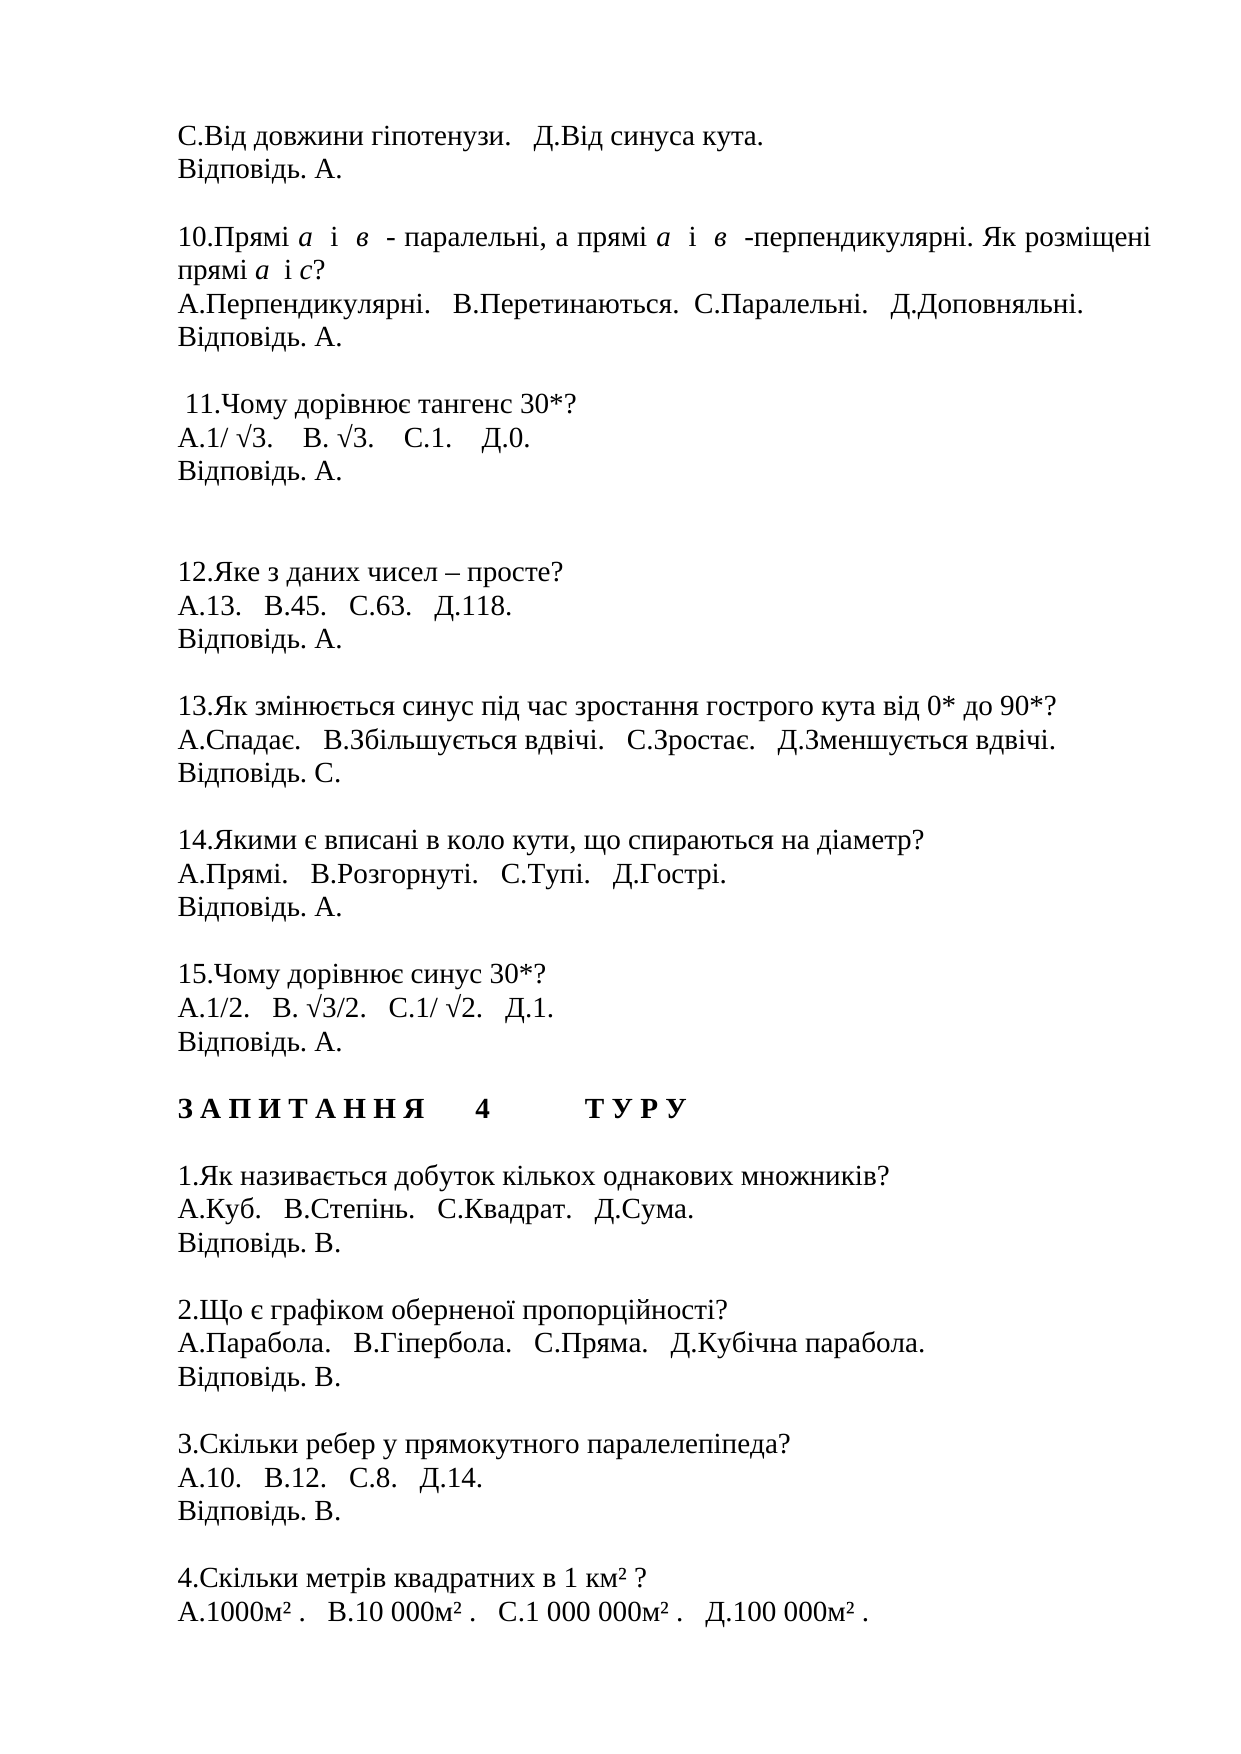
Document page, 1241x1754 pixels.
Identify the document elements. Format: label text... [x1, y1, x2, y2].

text А.Куб. В.Степінь. С.Квадрат. Д.Сума. [177, 1191, 1152, 1225]
text 2.Що є графіком оберненої пропорційності? [177, 1292, 1152, 1326]
text 15.Чому дорівнює синус 30*? [177, 957, 1152, 990]
text 1.Як називається добуток кількох однакових множників? [177, 1158, 1152, 1191]
text А.Прямі. В.Розгорнуті. С.Тупі. Д.Гострі. [177, 856, 1152, 889]
text А.Спадає. В.Збільшується вдвічі. С.Зростає. Д.Зменшується вдвічі. [177, 722, 1152, 755]
text Відповідь. А. [177, 453, 1152, 487]
text А.1000м² . В.10 000м² . С.1 000 000м² . Д.100 000м² . [177, 1594, 1152, 1627]
text С.Від довжини гіпотенузи. Д.Від синуса кута. [177, 118, 1152, 152]
text А.13. В.45. С.63. Д.118. [177, 588, 1152, 621]
text 4.Скільки метрів квадратних в 1 км² ? [177, 1560, 1152, 1594]
text 13.Як змінюється синус під час зростання гострого кута від 0* до 90*? [177, 688, 1152, 722]
text З А П И Т А Н Н Я 4 Т У Р У [177, 1091, 1152, 1124]
text Відповідь. А. [177, 319, 1152, 353]
text Відповідь. В. [177, 1225, 1152, 1258]
text 3.Скільки ребер у прямокутного паралелепіпеда? [177, 1426, 1152, 1460]
text 14.Якими є вписані в коло кути, що спираються на діаметр? [177, 822, 1152, 856]
text Відповідь. А. [177, 152, 1152, 185]
text А.10. В.12. С.8. Д.14. [177, 1460, 1152, 1493]
text 12.Яке з даних чисел – просте? [177, 554, 1152, 588]
text Відповідь. В. [177, 1359, 1152, 1393]
text Відповідь. А. [177, 1024, 1152, 1057]
text 10.Прямі а і в - паралельні, а прямі а і в -перпендикулярні. Як розміщені прямі а і с? [177, 219, 1152, 286]
text Відповідь. С. [177, 755, 1152, 789]
text А.Парабола. В.Гіпербола. С.Пряма. Д.Кубічна парабола. [177, 1326, 1152, 1359]
text Відповідь. В. [177, 1493, 1152, 1527]
text А.1/2. В. √3/2. С.1/ √2. Д.1. [177, 990, 1152, 1024]
text Відповідь. А. [177, 621, 1152, 655]
text 11.Чому дорівнює тангенс 30*? [177, 386, 1152, 420]
text Відповідь. А. [177, 889, 1152, 923]
text А.Перпендикулярні. В.Перетинаються. С.Паралельні. Д.Доповняльні. [177, 286, 1152, 319]
text А.1/ √3. В. √3. С.1. Д.0. [177, 420, 1152, 453]
